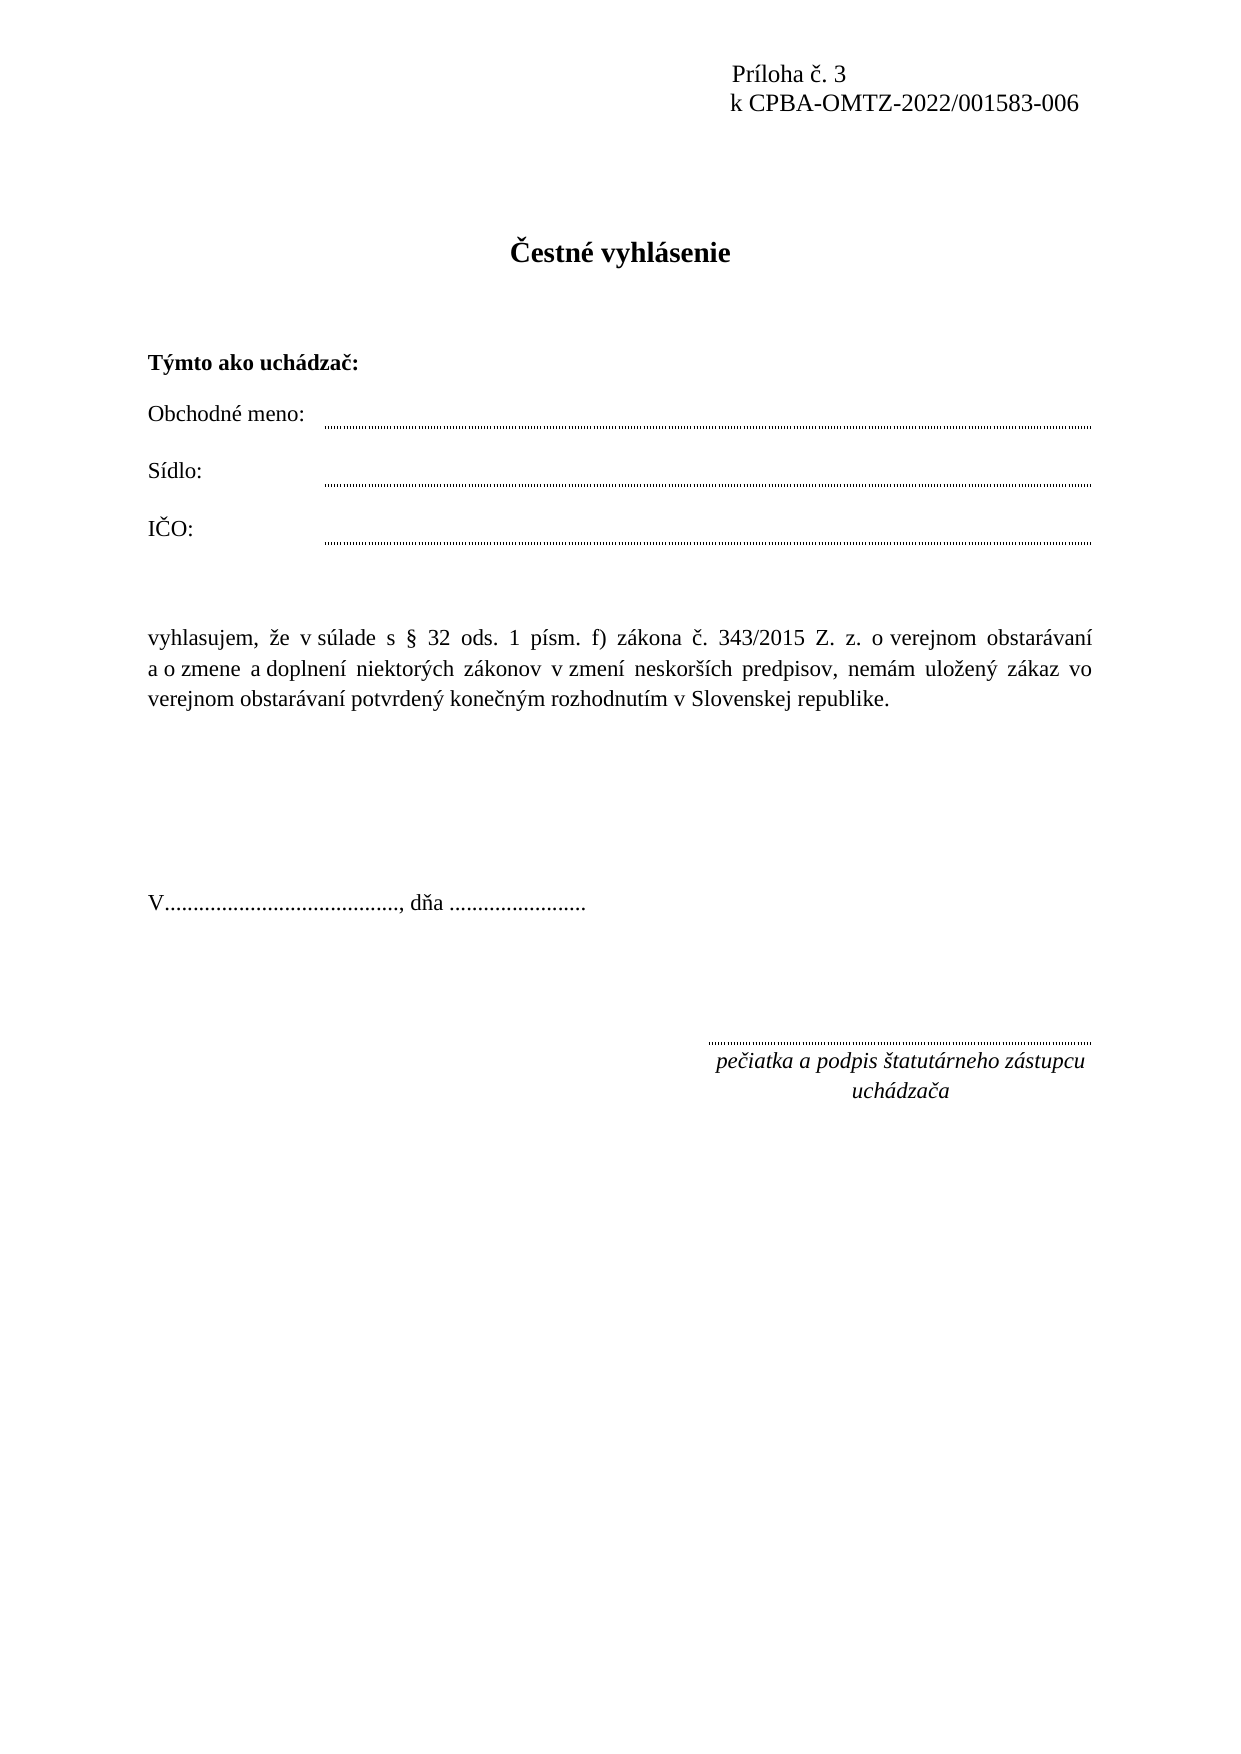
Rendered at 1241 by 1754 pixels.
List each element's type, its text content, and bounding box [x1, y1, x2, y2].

text vyhlasujem, že v súlade s § 32 ods. 1 písm. f) zákona č. 343/2015 Z. z. o verejnom obstarávaní a o zmene a doplnení niektorých zákonov v zmení neskorších predpisov, nemám uložený zákaz vo verejnom obstarávaní potvrdený konečným rozhodnutím v Slovenskej republike. [148, 624, 1093, 711]
text Čestné vyhlásenie [148, 235, 1093, 269]
text V........................................., dňa ........................ [148, 889, 1093, 915]
text k CPBA-OMTZ-2022/001583-006 [148, 88, 1093, 117]
text pečiatka a podpis štatutárneho zástupcu uchádzača [709, 1042, 1093, 1104]
text Sídlo: [148, 457, 1093, 484]
text Príloha č. 3 [148, 59, 1093, 88]
text IČO: [148, 515, 1093, 542]
text Obchodné meno: [148, 399, 1093, 426]
text Týmto ako uchádzač: [148, 348, 1093, 375]
